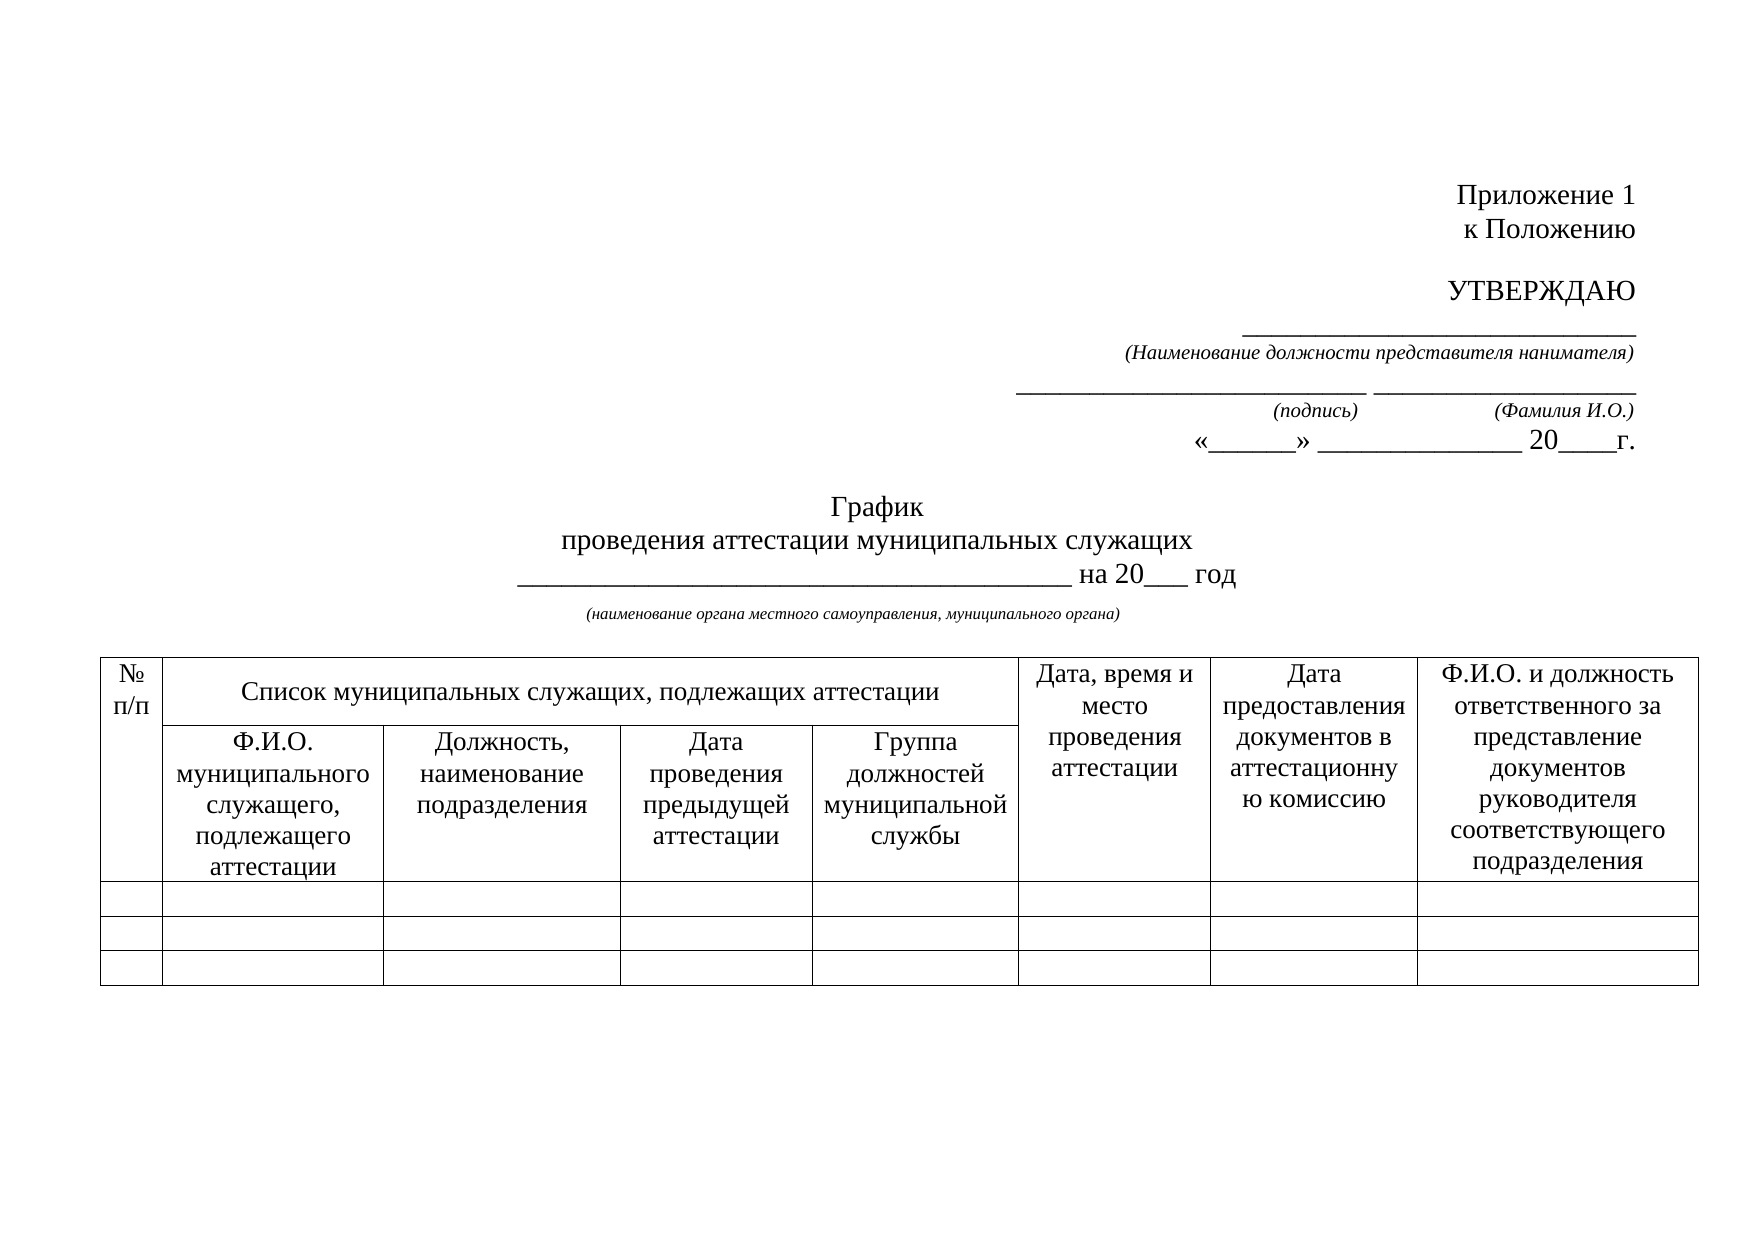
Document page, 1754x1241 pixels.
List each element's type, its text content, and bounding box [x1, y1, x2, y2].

table_cell Ф.И.О. муниципального служащего, подлежащего аттестации [163, 726, 383, 881]
text УТВЕРЖДАЮ [118, 273, 1636, 307]
table_cell Группа должностей муниципальной службы [813, 726, 1018, 881]
table_cell [163, 882, 383, 916]
table_cell [1019, 882, 1210, 916]
table_cell [813, 882, 1018, 916]
text (Наименование должности представителя нанимателя) [118, 340, 1636, 364]
text «______» ______________ 20____г. [118, 422, 1636, 455]
table_cell [813, 951, 1018, 985]
text ___________________________ [118, 307, 1636, 340]
table_cell [163, 951, 383, 985]
text проведения аттестации муниципальных служащих [118, 522, 1636, 556]
table_cell [1211, 917, 1417, 950]
table_header Ф.И.О. и должность ответственного за представление документов руководителя соответствующего подразделения [1418, 658, 1698, 881]
table_cell [101, 951, 162, 985]
table_cell Должность, наименование подразделения [384, 726, 620, 881]
table_cell [384, 917, 620, 950]
table_cell [384, 882, 620, 916]
table_cell [1211, 882, 1417, 916]
table_cell [1211, 951, 1417, 985]
table_header № п/п [101, 658, 162, 881]
list (наименование органа местного самоуправления, муниципального органа) [73, 589, 1636, 623]
text Приложение 1 [118, 177, 1636, 211]
table_cell [1418, 951, 1698, 985]
table_cell [163, 917, 383, 950]
table_cell [1418, 917, 1698, 950]
text График [118, 489, 1636, 522]
table_cell [101, 882, 162, 916]
table_cell Дата проведения предыдущей аттестации [621, 726, 812, 881]
table_cell [813, 917, 1018, 950]
table_cell [621, 951, 812, 985]
table_cell [101, 917, 162, 950]
text к Положению [118, 211, 1636, 244]
table_cell [621, 917, 812, 950]
table_cell [384, 951, 620, 985]
table_header Дата, время и место проведения аттестации [1019, 658, 1210, 881]
text ________________________ __________________ [118, 364, 1636, 398]
table_header Дата предоставления документов в аттестационную комиссию [1211, 658, 1417, 881]
table_cell [1418, 882, 1698, 916]
table_cell [621, 882, 812, 916]
text ______________________________________ на 20___ год [118, 556, 1636, 589]
table_cell [1019, 917, 1210, 950]
table_cell [1019, 951, 1210, 985]
table_header Список муниципальных служащих, подлежащих аттестации [163, 658, 1018, 724]
text (подпись) (Фамилия И.О.) [118, 398, 1636, 422]
